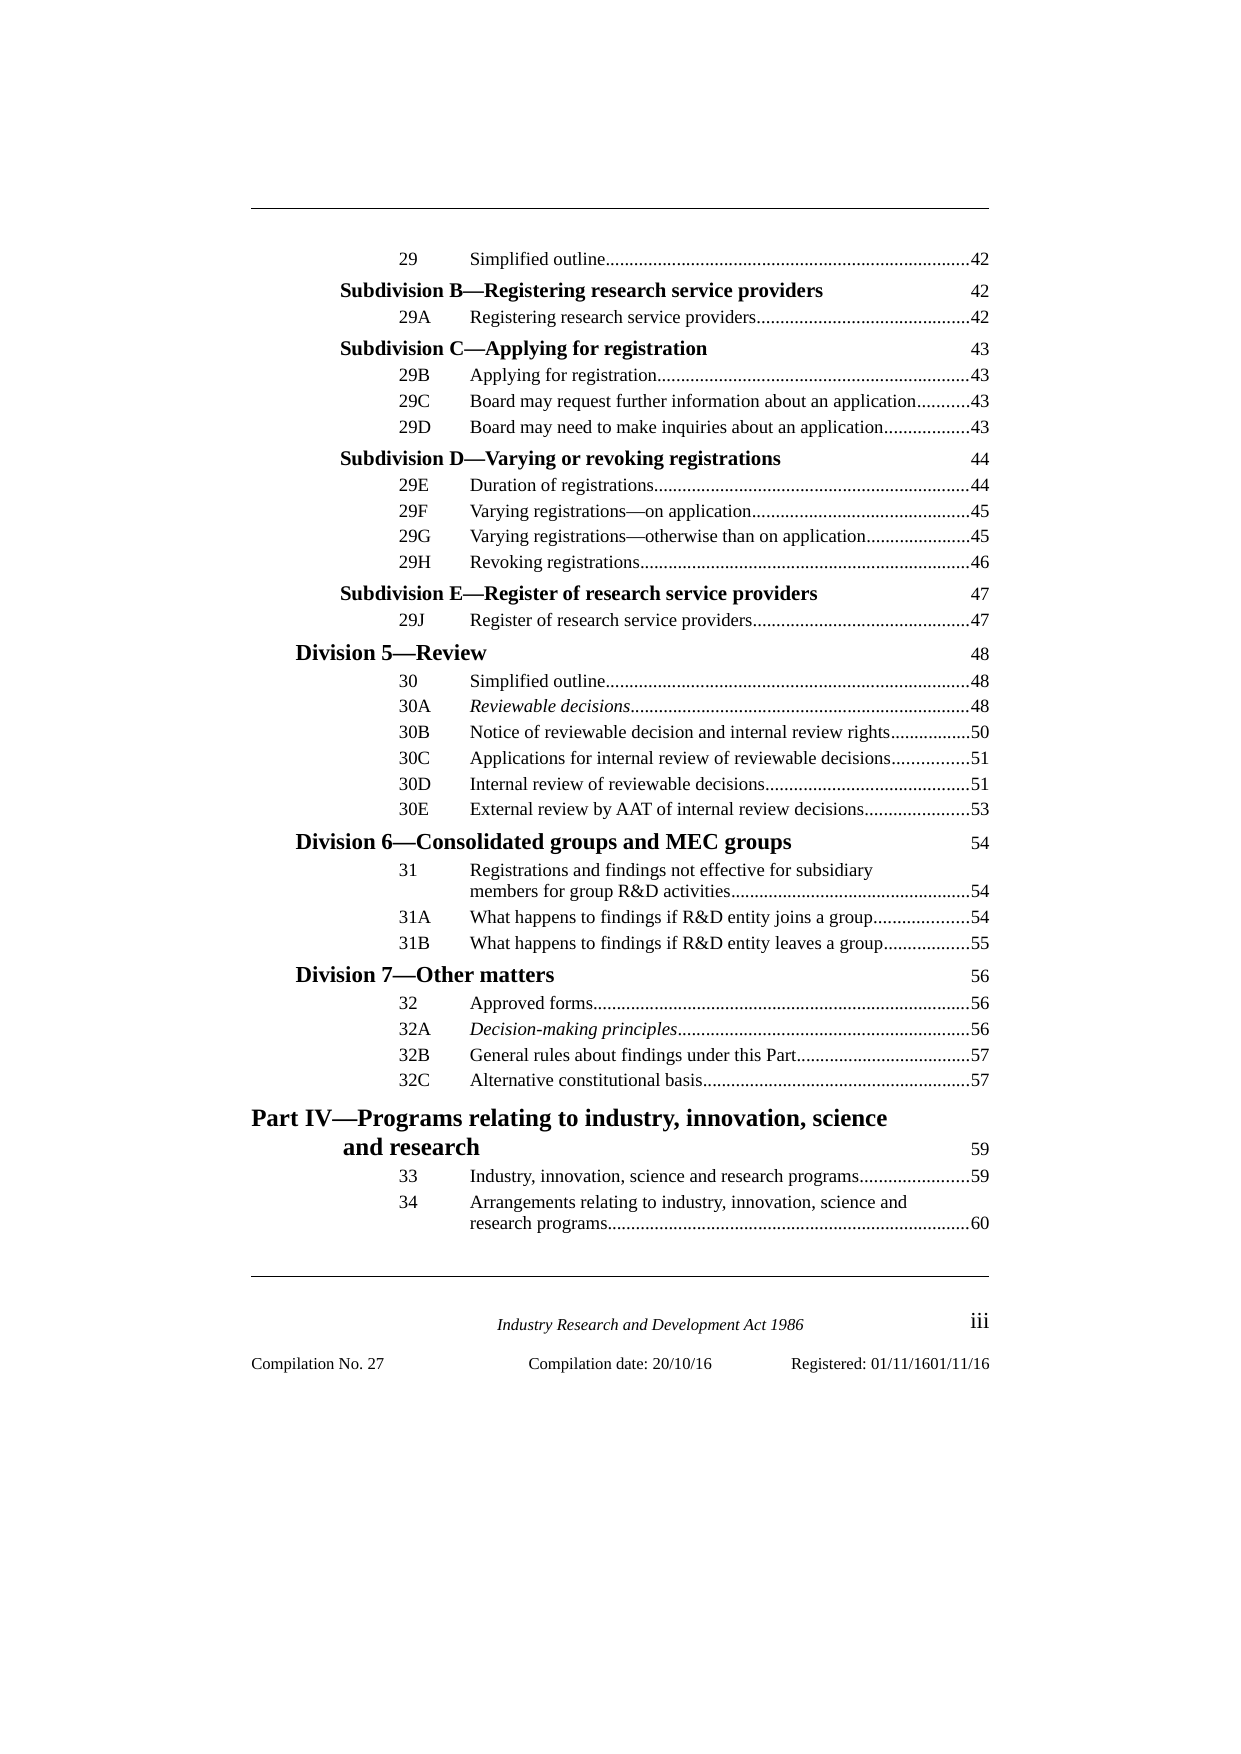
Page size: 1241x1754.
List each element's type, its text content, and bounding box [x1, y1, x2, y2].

text 29H Revoking registrations 46 [399, 551, 930, 573]
text 29F Varying registrations—on application 45 [399, 499, 930, 521]
text 29G Varying registrations—otherwise than on application 45 [399, 525, 930, 547]
text 31A What happens to findings if R&D entity joins a group 54 [399, 906, 930, 927]
text Division 5—Review 48 [295, 639, 930, 665]
text 30A Reviewable decisions 48 [399, 695, 930, 717]
text 34 Arrangements relating to industry, innovation, science and research programs 60 [399, 1191, 930, 1234]
text 33 Industry, innovation, science and research programs 59 [399, 1165, 930, 1187]
text Subdivision E—Register of research service providers 47 [340, 581, 930, 605]
text 29E Duration of registrations 44 [399, 474, 930, 495]
text 30E External review by AAT of internal review decisions 53 [399, 798, 930, 820]
text 29J Register of research service providers 47 [399, 609, 930, 631]
text Subdivision D—Varying or revoking registrations 44 [340, 446, 930, 470]
text 31 Registrations and findings not effective for subsidiary members for group R&D activities 54 [399, 859, 930, 902]
text 29A Registering research service providers 42 [399, 306, 930, 328]
text 30D Internal review of reviewable decisions 51 [399, 772, 930, 794]
text 31B What happens to findings if R&D entity leaves a group 55 [399, 932, 930, 953]
text 32 Approved forms 56 [399, 992, 930, 1014]
text Division 6—Consolidated groups and MEC groups 54 [295, 828, 930, 854]
text 29D Board may need to make inquiries about an application 43 [399, 416, 930, 437]
text 30B Notice of reviewable decision and internal review rights 50 [399, 721, 930, 743]
text Division 7—Other matters 56 [295, 962, 930, 988]
text 29B Applying for registration 43 [399, 364, 930, 386]
text 32B General rules about findings under this Part 57 [399, 1043, 930, 1065]
text Part IV—Programs relating to industry, innovation, science and research 59 [251, 1103, 930, 1161]
text Subdivision B—Registering research service providers 42 [340, 278, 930, 302]
text 30C Applications for internal review of reviewable decisions 51 [399, 747, 930, 768]
text 32C Alternative constitutional basis 57 [399, 1069, 930, 1091]
text 30 Simplified outline 48 [399, 669, 930, 691]
text 32A Decision-making principles 56 [399, 1018, 930, 1039]
text Subdivision C—Applying for registration 43 [340, 336, 930, 360]
text 29 Simplified outline 42 [399, 248, 930, 269]
text 29C Board may request further information about an application 43 [399, 390, 930, 412]
